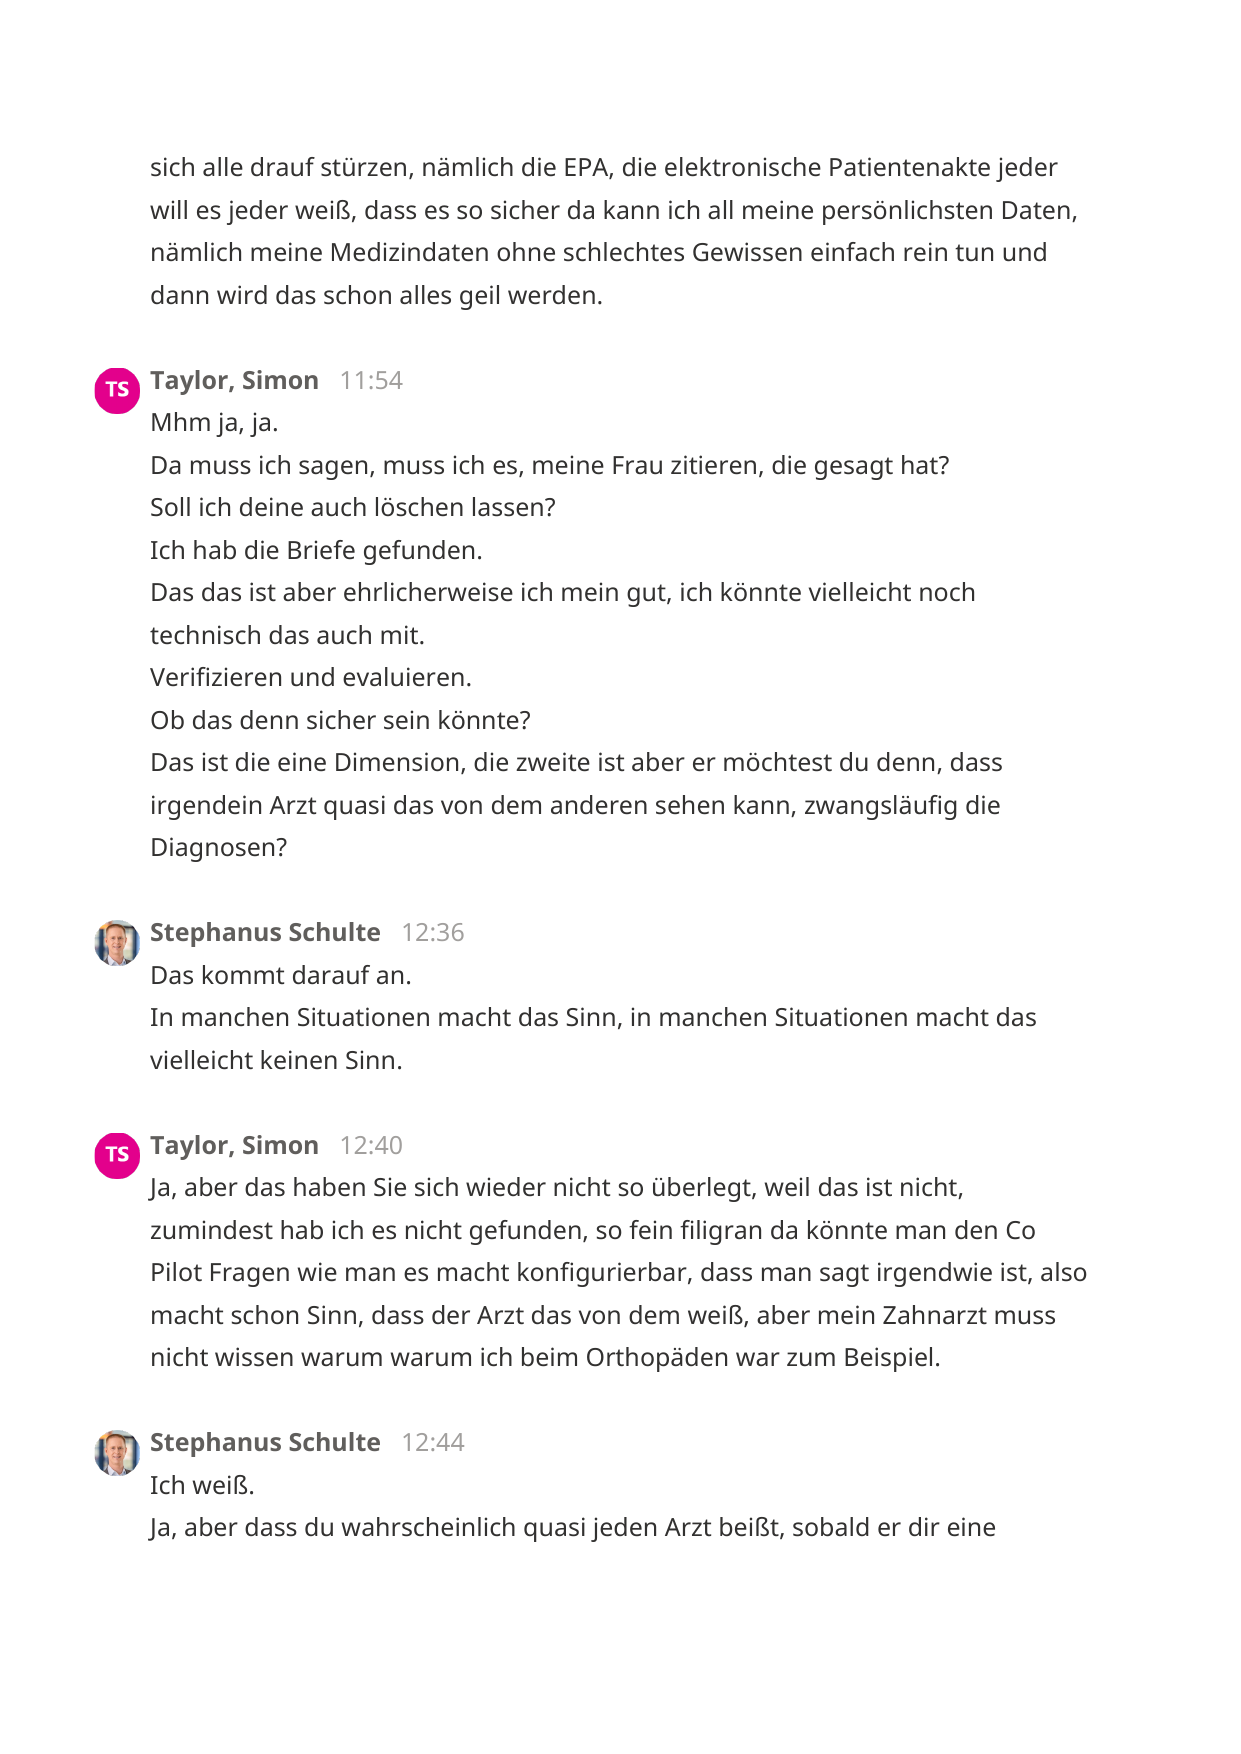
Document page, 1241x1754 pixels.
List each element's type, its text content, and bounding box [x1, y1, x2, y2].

text Taylor, Simon 11:54 Mhm ja, ja. Da muss ich sagen, muss ich es, meine Frau zitieren, die gesagt hat? Soll ich deine auch löschen lassen? Ich hab die Briefe gefunden. Das das ist aber ehrlicherweise ich mein gut, ich könnte vielleicht noch technisch das auch mit. Verifizieren und evaluieren. Ob das denn sicher sein könnte? Das ist die eine Dimension, die zweite ist aber er möchtest du denn, dass irgendein Arzt quasi das von dem anderen sehen kann, zwangsläufig die Diagnosen? [150, 320, 1090, 864]
text Taylor, Simon 12:40 Ja, aber das haben Sie sich wieder nicht so überlegt, weil das ist nicht, zumindest hab ich es nicht gefunden, so fein filigran da könnte man den Co Pilot Fragen wie man es macht konfigurierbar, dass man sagt irgendwie ist, also macht schon Sinn, dass der Arzt das von dem weiß, aber mein Zahnarzt muss nicht wissen warum warum ich beim Orthopäden war zum Beispiel. [150, 1085, 1090, 1374]
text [150, 150, 1090, 312]
picture [94, 368, 140, 414]
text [150, 1382, 1090, 1544]
picture [94, 1430, 140, 1476]
text Stephanus Schulte 12:36 Das kommt darauf an. In manchen Situationen macht das Sinn, in manchen Situationen macht das vielleicht keinen Sinn. [150, 872, 1090, 1077]
picture [94, 1133, 140, 1179]
picture [94, 920, 140, 966]
